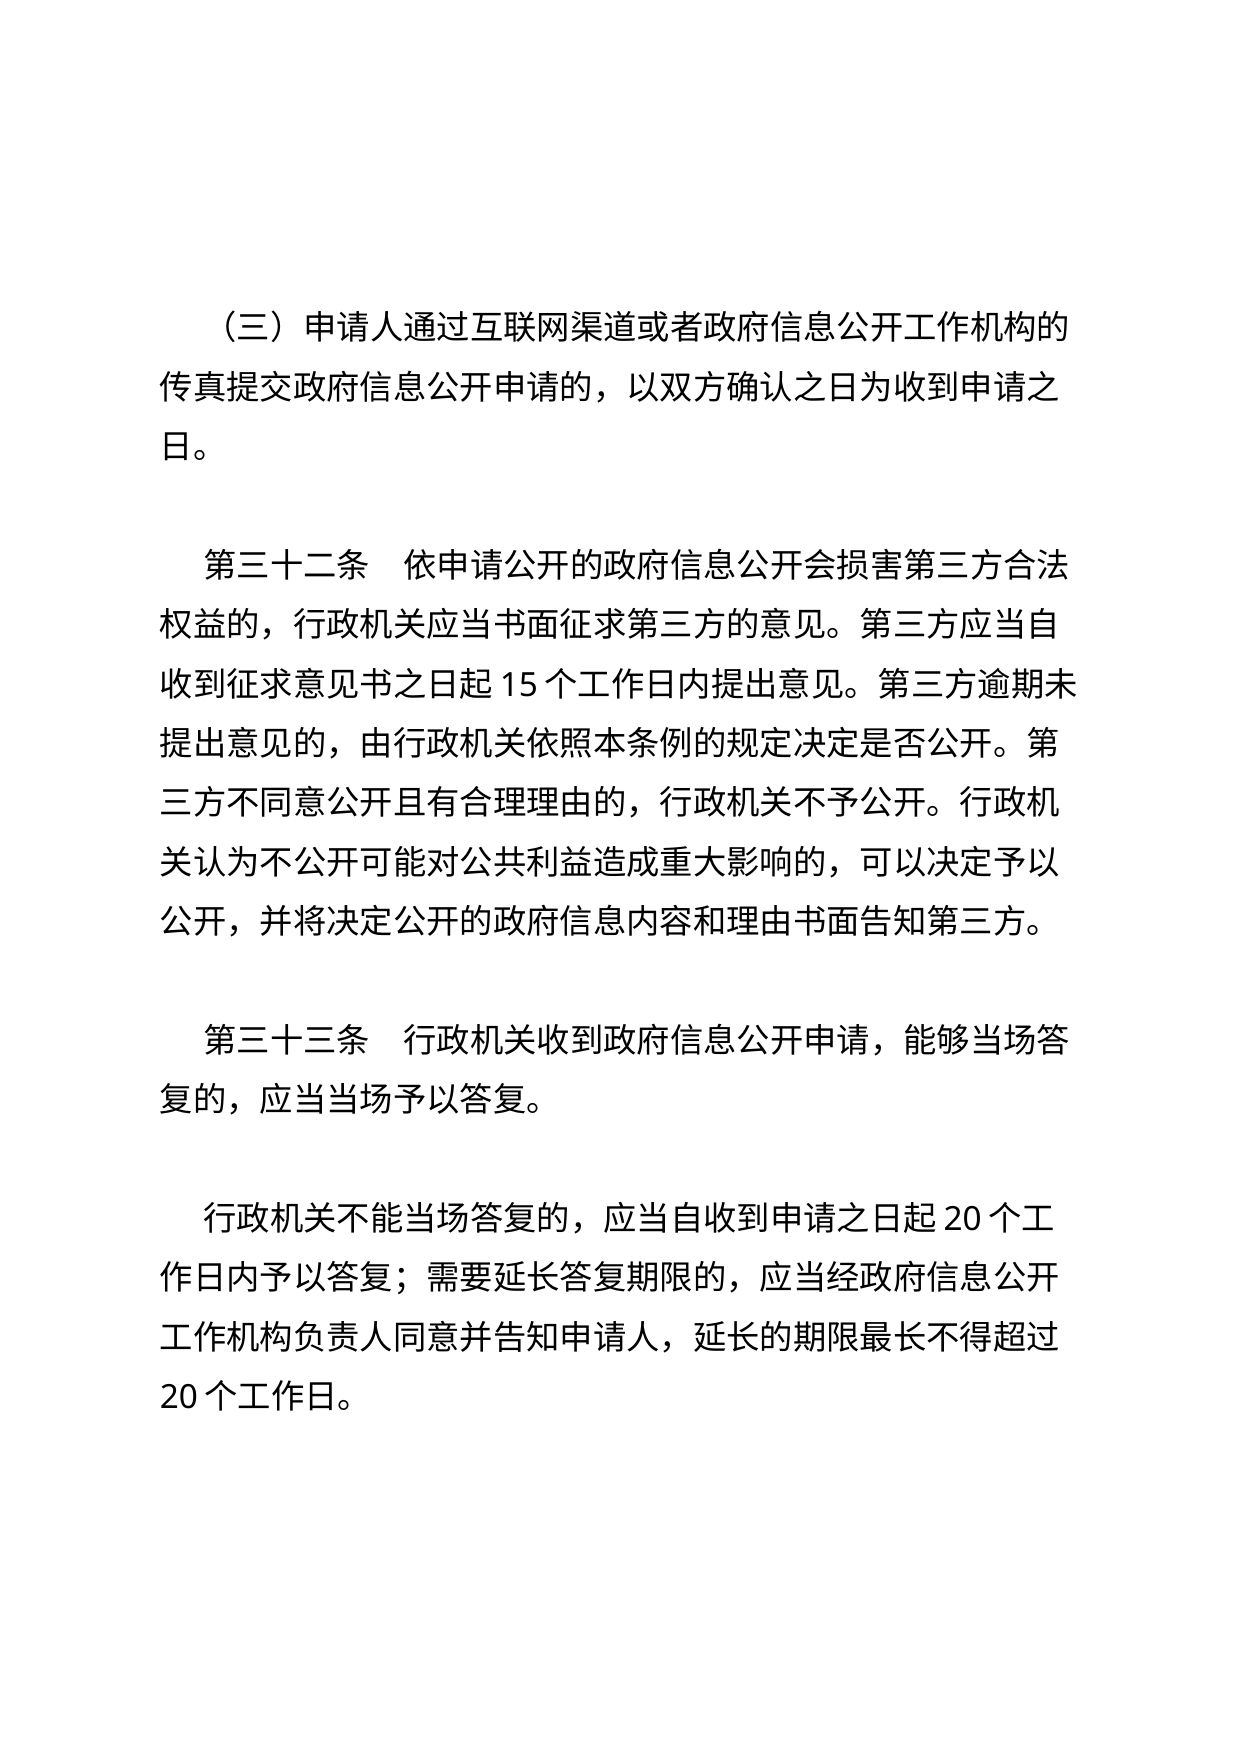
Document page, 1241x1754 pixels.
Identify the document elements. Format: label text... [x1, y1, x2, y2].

text 行政机关不能当场答复的，应当自收到申请之日起20个工作日内予以答复；需要延长答复期限的，应当经政府信息公开工作机构负责人同意并告知申请人，延长的期限最长不得超过20个工作日。 [159, 1183, 1081, 1420]
text 第三十三条 行政机关收到政府信息公开申请，能够当场答复的，应当当场予以答复。 [159, 1005, 1081, 1123]
text （三）申请人通过互联网渠道或者政府信息公开工作机构的传真提交政府信息公开申请的，以双方确认之日为收到申请之日。 [159, 292, 1081, 470]
text 第三十二条 依申请公开的政府信息公开会损害第三方合法权益的，行政机关应当书面征求第三方的意见。第三方应当自收到征求意见书之日起15个工作日内提出意见。第三方逾期未提出意见的，由行政机关依照本条例的规定决定是否公开。第三方不同意公开且有合理理由的，行政机关不予公开。行政机关认为不公开可能对公共利益造成重大影响的，可以决定予以公开，并将决定公开的政府信息内容和理由书面告知第三方。 [159, 530, 1081, 945]
